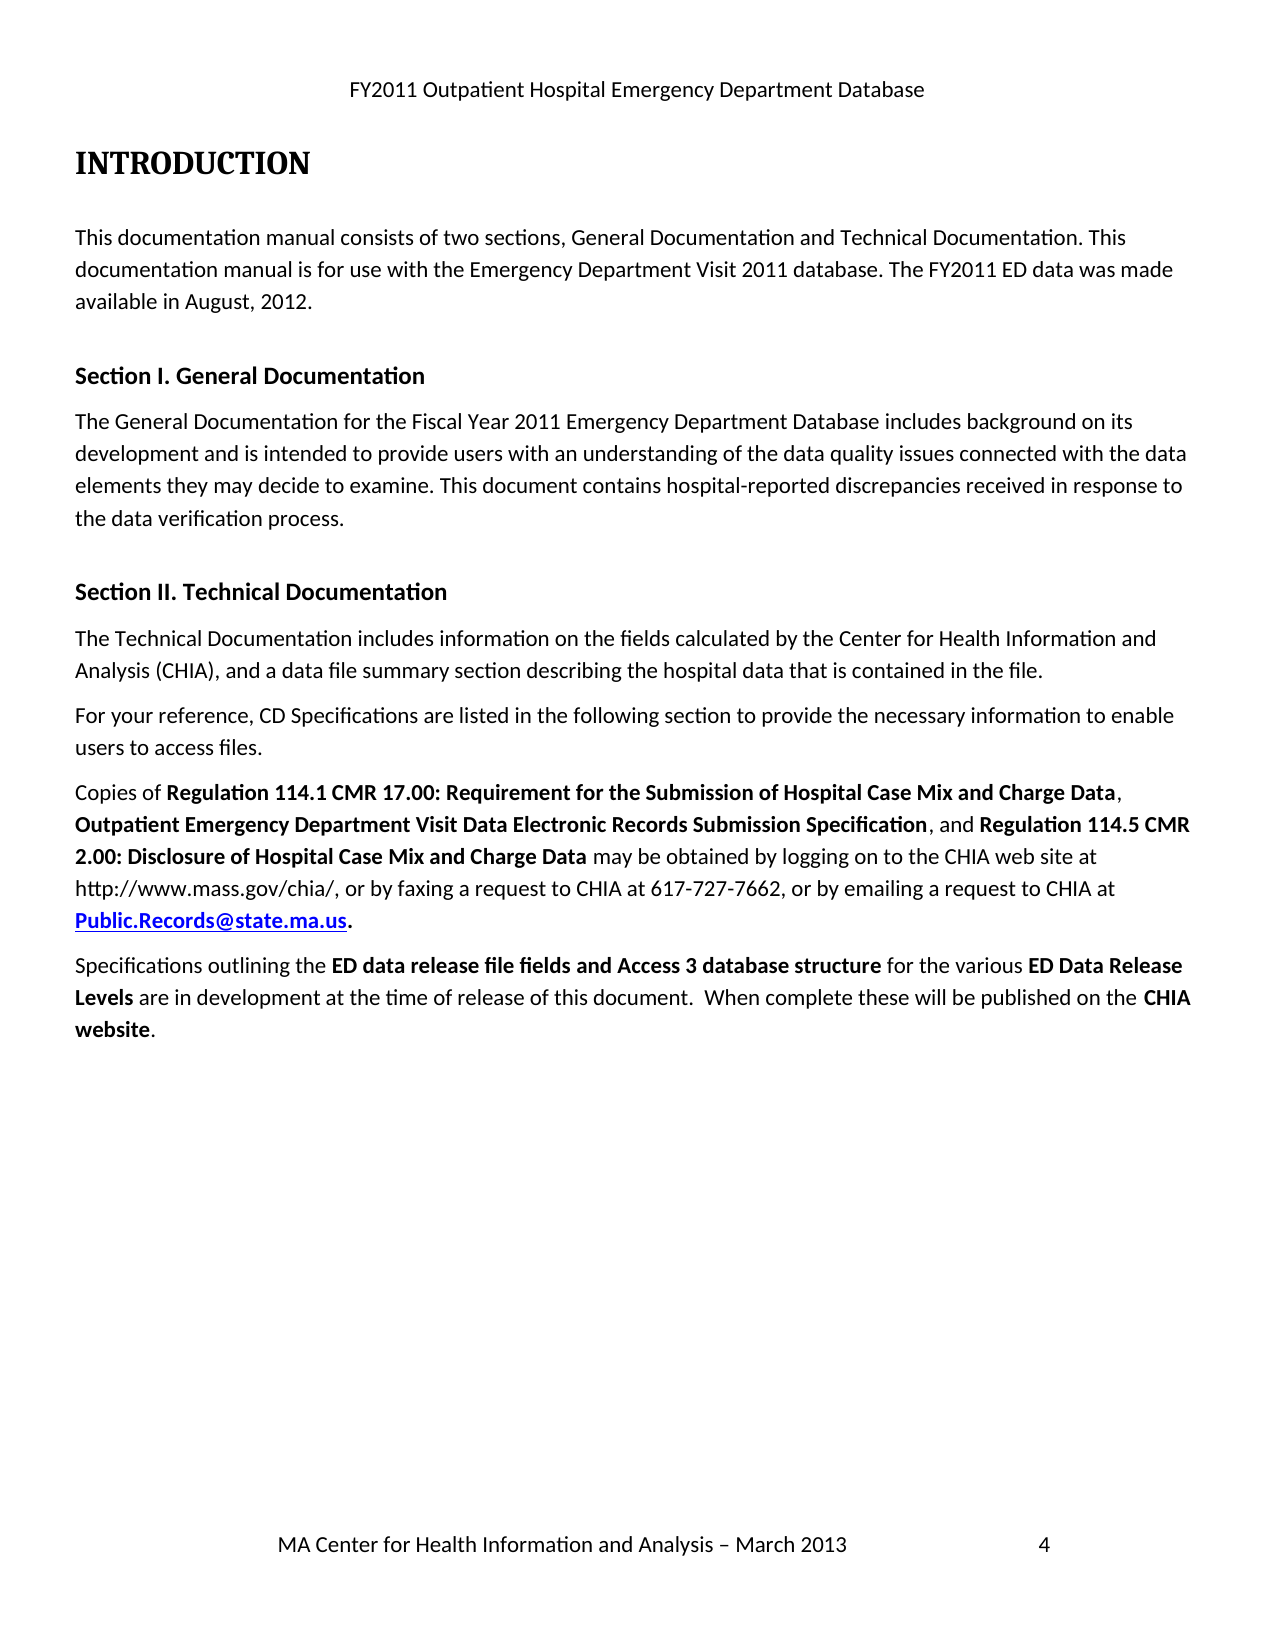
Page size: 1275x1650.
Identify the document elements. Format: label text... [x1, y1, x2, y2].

text Section II. Technical Documentation [75, 577, 1200, 607]
text This documentation manual consists of two sections, General Documentation and Technical Documentation. This documentation manual is for use with the Emergency Department Visit 2011 database. The FY2011 ED data was made available in August, 2012. [75, 223, 1200, 315]
subtitle INTRODUCTION [75, 144, 1200, 183]
text Copies of Regulation 114.1 CMR 17.00: Requirement for the Submission of Hospital Case Mix and Charge Data, Outpatient Emergency Department Visit Data Electronic Records Submission Specification, and Regulation 114.5 CMR 2.00: Disclosure of Hospital Case Mix and Charge Data may be obtained by logging on to the CHIA web site at http://www.mass.gov/chia/, or by faxing a request to CHIA at 617-727-7662, or by emailing a request to CHIA at Public.Records@state.ma.us. [75, 778, 1200, 934]
text Specifications outlining the ED data release file fields and Access 3 database structure for the various ED Data Release Levels are in development at the time of release of this document. When complete these will be published on the CHIA website. [75, 951, 1200, 1044]
text The General Documentation for the Fiscal Year 2011 Emergency Department Database includes background on its development and is intended to provide users with an understanding of the data quality issues connected with the data elements they may decide to examine. This document contains hospital-reported discrepancies received in response to the data verification process. [75, 407, 1200, 532]
text The Technical Documentation includes information on the fields calculated by the Center for Health Information and Analysis (CHIA), and a data file summary section describing the hospital data that is contained in the file. [75, 624, 1200, 684]
text For your reference, CD Specifications are listed in the following section to provide the necessary information to enable users to access files. [75, 701, 1200, 761]
text Section I. General Documentation [75, 360, 1200, 390]
